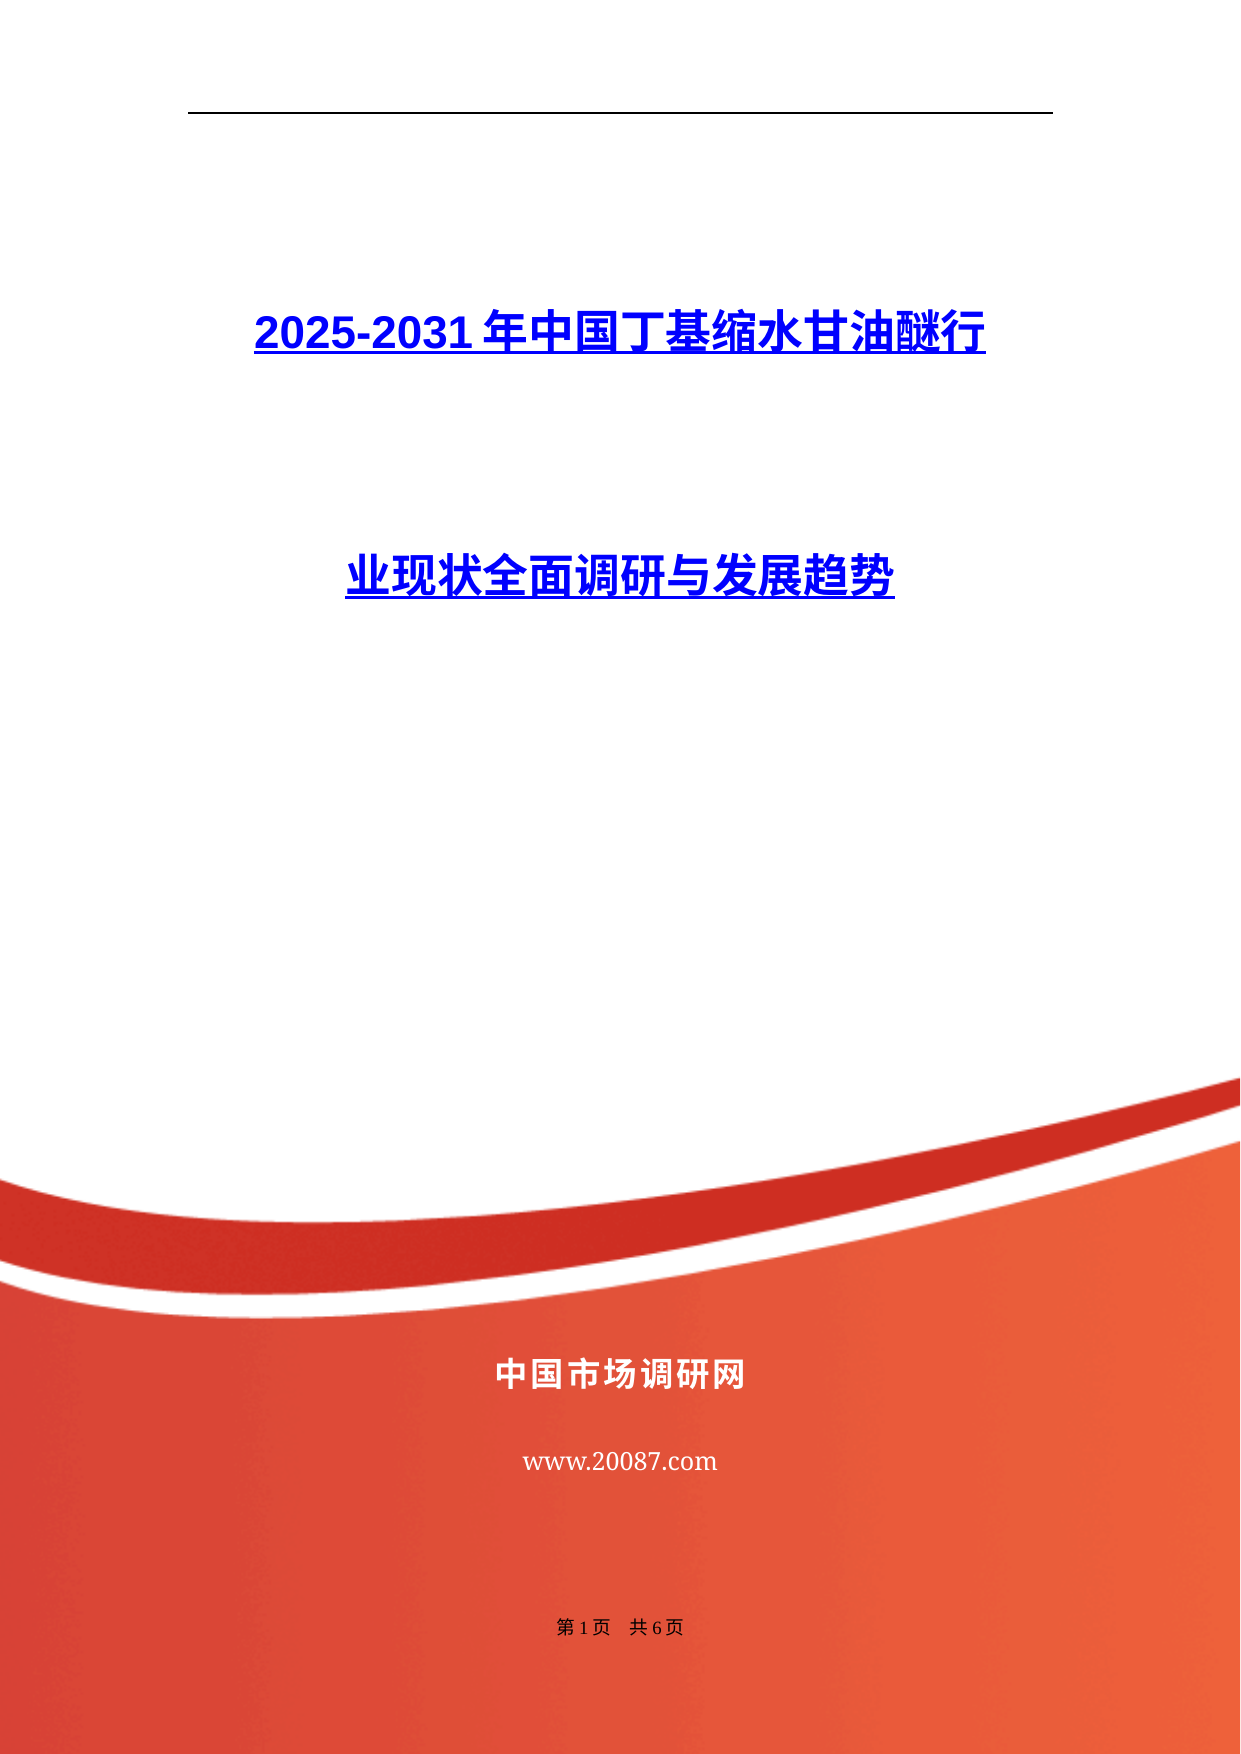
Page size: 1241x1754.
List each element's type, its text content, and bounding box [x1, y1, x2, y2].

picture [0, 1006, 1241, 1754]
table_header 2025-2031年中国丁基缩水甘油醚行业现状全面调研与发展趋势 [188, 207, 1053, 773]
text www.20087.com [187, 1428, 1053, 1493]
subtitle 中国市场调研网 [187, 1339, 1053, 1404]
